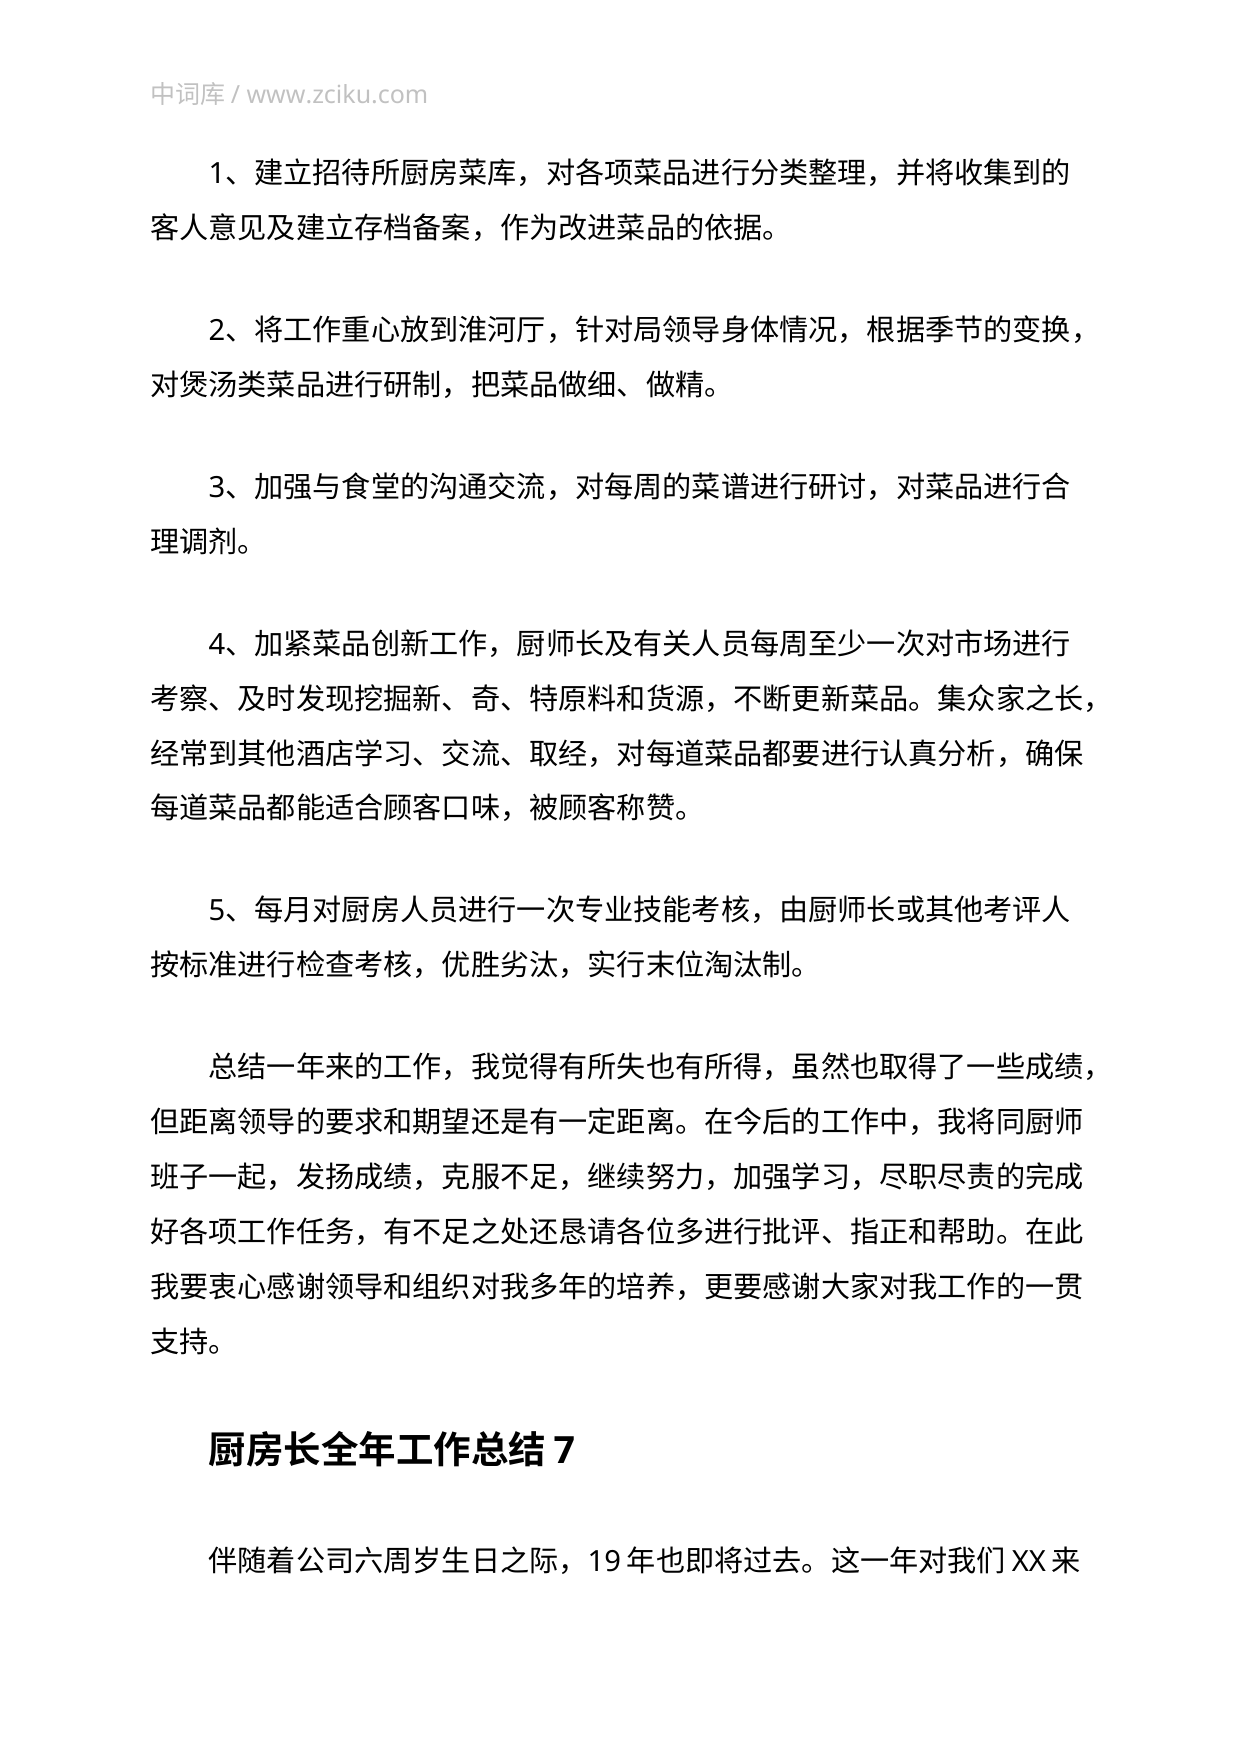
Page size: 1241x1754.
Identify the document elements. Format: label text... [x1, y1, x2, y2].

text 总结一年来的工作，我觉得有所失也有所得，虽然也取得了一些成绩，但距离领导的要求和期望还是有一定距离。在今后的工作中，我将同厨师班子一起，发扬成绩，克服不足，继续努力，加强学习，尽职尽责的完成好各项工作任务，有不足之处还恳请各位多进行批评、指正和帮助。在此我要衷心感谢领导和组织对我多年的培养，更要感谢大家对我工作的一贯支持。 [150, 1044, 1090, 1360]
text 5、每月对厨房人员进行一次专业技能考核，由厨师长或其他考评人按标准进行检查考核，优胜劣汰，实行末位淘汰制。 [150, 887, 1090, 984]
text 4、加紧菜品创新工作，厨师长及有关人员每周至少一次对市场进行考察、及时发现挖掘新、奇、特原料和货源，不断更新菜品。集众家之长，经常到其他酒店学习、交流、取经，对每道菜品都要进行认真分析，确保每道菜品都能适合顾客口味，被顾客称赞。 [150, 620, 1090, 827]
text 3、加强与食堂的沟通交流，对每周的菜谱进行研讨，对菜品进行合理调剂。 [150, 463, 1090, 561]
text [150, 1537, 1090, 1580]
text 2、将工作重心放到淮河厅，针对局领导身体情况，根据季节的变换，对煲汤类菜品进行研制，把菜品做细、做精。 [150, 307, 1090, 404]
text 厨房长全年工作总结7 [150, 1420, 1090, 1474]
text 1、建立招待所厨房菜库，对各项菜品进行分类整理，并将收集到的客人意见及建立存档备案，作为改进菜品的依据。 [150, 150, 1090, 247]
